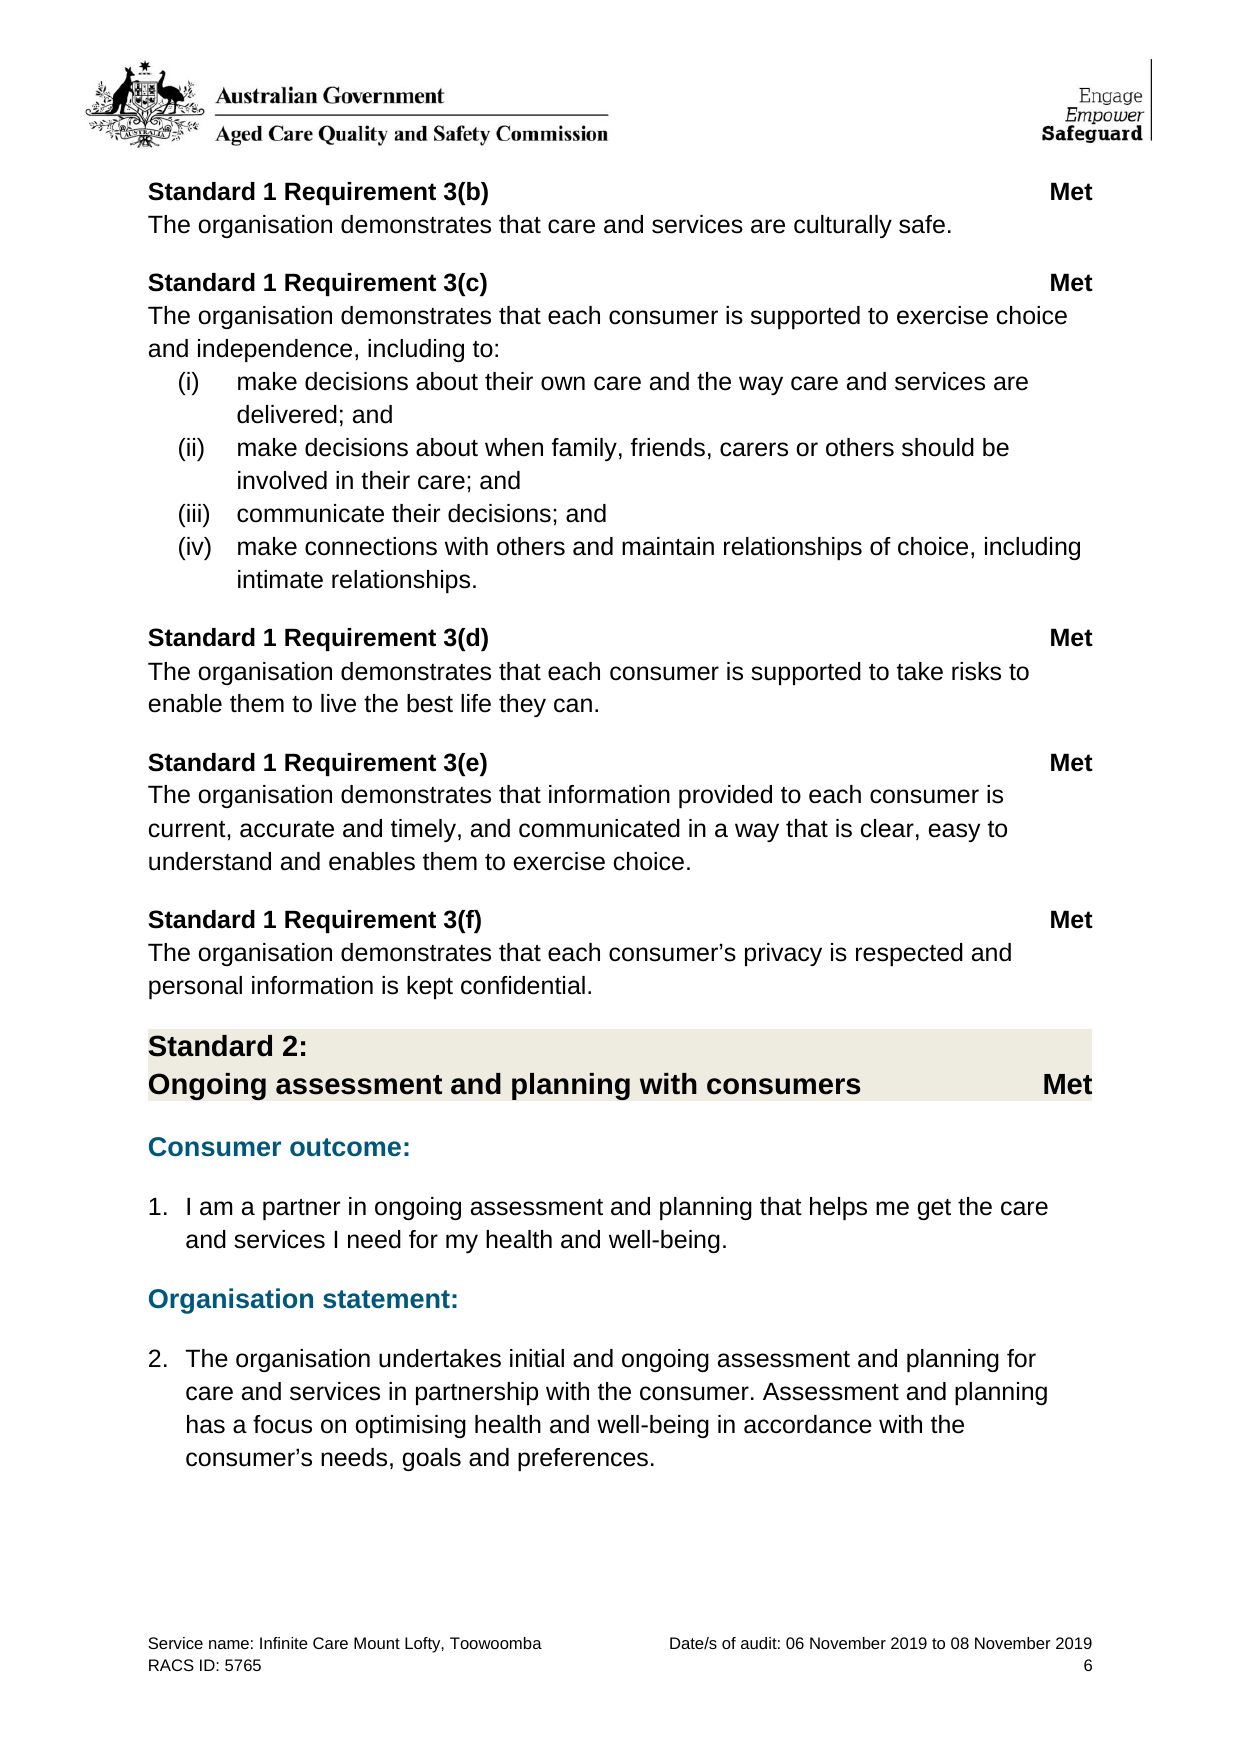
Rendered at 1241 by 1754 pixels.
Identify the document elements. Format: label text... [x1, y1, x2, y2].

subtitle Standard 1 Requirement 3(d) Met [148, 623, 1092, 652]
list I am a partner in ongoing assessment and planning that helps me get the care and services I need for my health and well-being. [148, 1192, 1092, 1253]
text The organisation demonstrates that each consumer’s privacy is respected and personal information is kept confidential. [148, 938, 1092, 999]
subtitle Consumer outcome: [148, 1131, 1092, 1162]
subtitle Standard 1 Requirement 3(c) Met [148, 268, 1092, 297]
subtitle Standard 1 Requirement 3(e) Met [148, 747, 1092, 776]
subtitle Organisation statement: [148, 1283, 1092, 1314]
list make connections with others and maintain relationships of choice, including intimate relationships. [177, 532, 1092, 594]
subtitle Standard 2: Ongoing assessment and planning with consumers Met [148, 1029, 1092, 1101]
picture [0, 0, 1240, 169]
text The organisation demonstrates that each consumer is supported to exercise choice and independence, including to: [148, 301, 1092, 363]
list communicate their decisions; and [177, 499, 1092, 528]
text The organisation demonstrates that care and services are culturally safe. [148, 210, 1092, 239]
list make decisions about when family, friends, carers or others should be involved in their care; and [177, 433, 1092, 495]
subtitle Standard 1 Requirement 3(f) Met [148, 904, 1092, 933]
text The organisation demonstrates that information provided to each consumer is current, accurate and timely, and communicated in a way that is clear, easy to understand and enables them to exercise choice. [148, 781, 1092, 875]
text The organisation demonstrates that each consumer is supported to take risks to enable them to live the best life they can. [148, 656, 1092, 718]
subtitle Standard 1 Requirement 3(b) Met [148, 177, 1092, 206]
list make decisions about their own care and the way care and services are delivered; and [177, 367, 1092, 429]
list The organisation undertakes initial and ongoing assessment and planning for care and services in partnership with the consumer. Assessment and planning has a focus on optimising health and well-being in accordance with the consumer’s needs, goals and preferences. [148, 1344, 1092, 1471]
